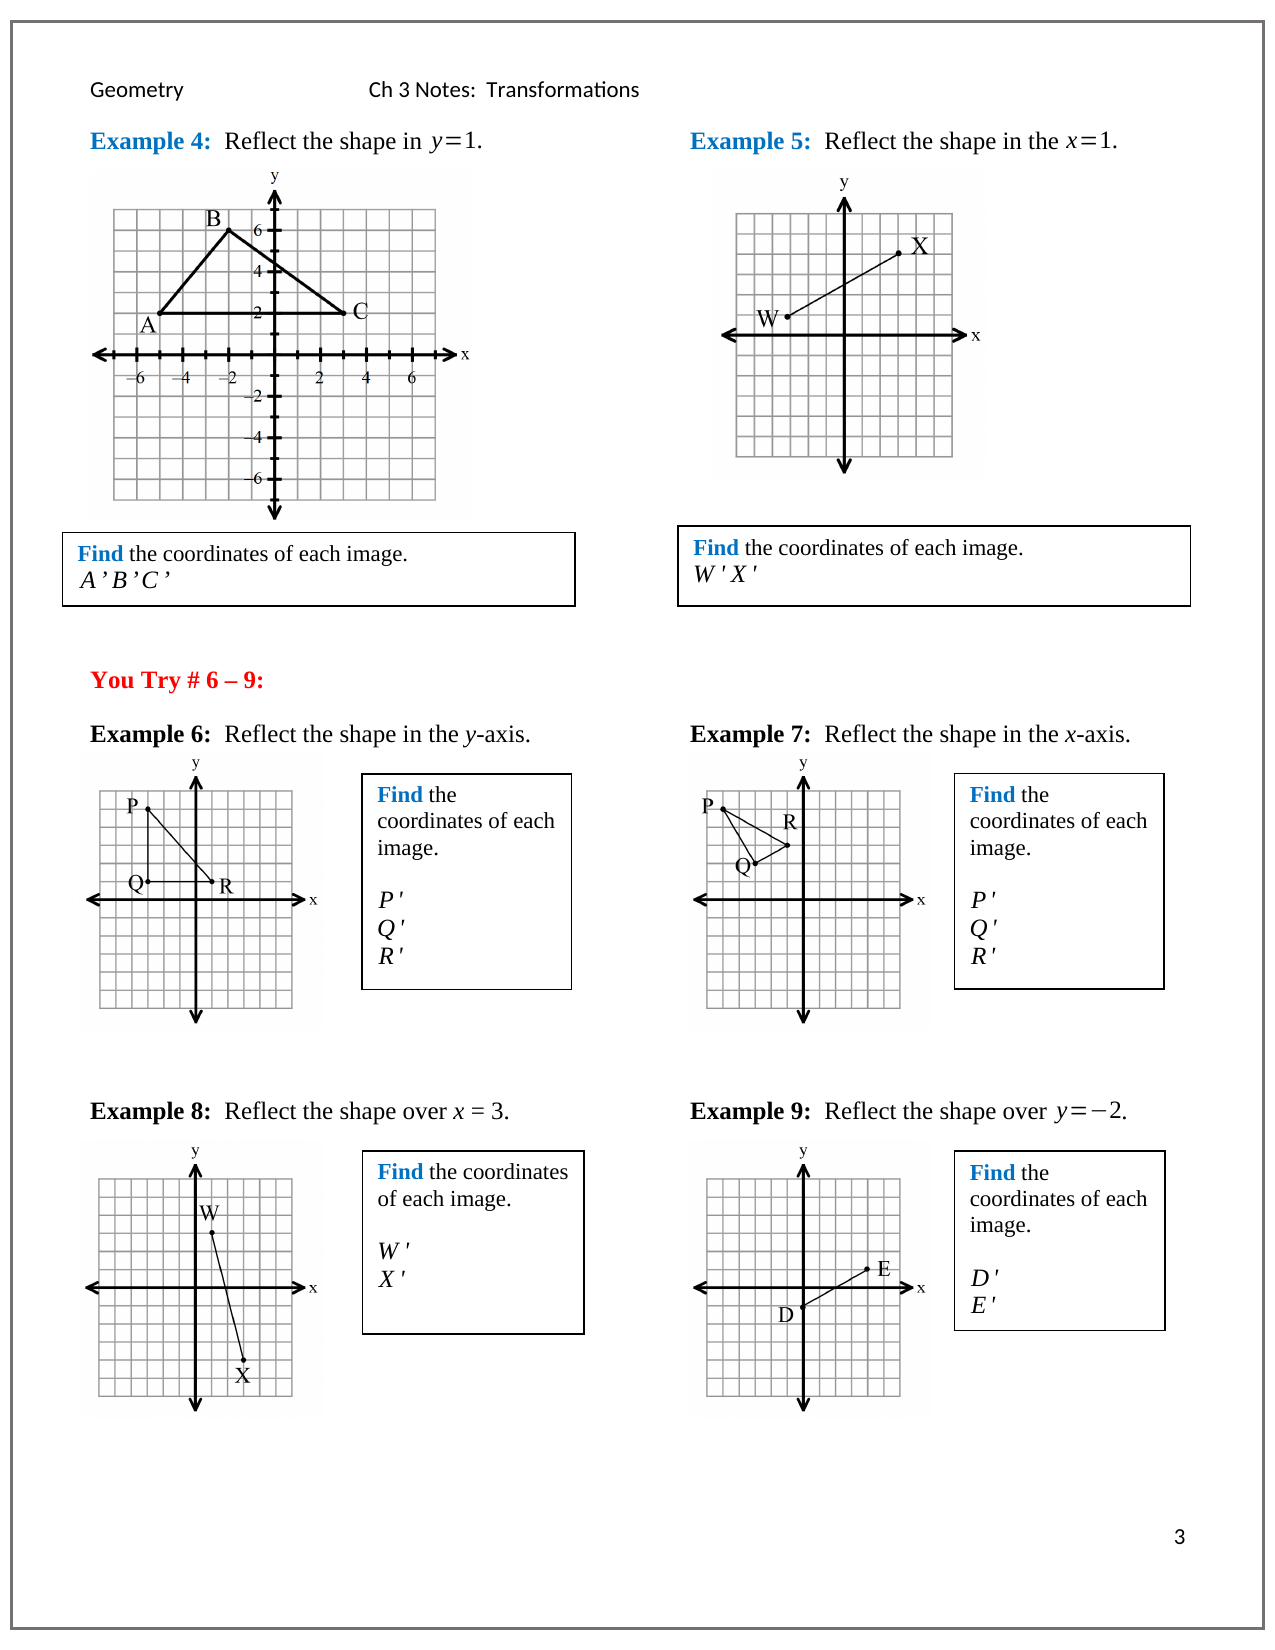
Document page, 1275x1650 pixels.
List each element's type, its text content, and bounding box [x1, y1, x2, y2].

picture [686, 752, 932, 1030]
picture [686, 1140, 932, 1418]
picture [713, 170, 987, 481]
text Example 4: Reflect the shape in Example 5: Reflect the shape in the [90, 126, 1185, 155]
picture [90, 170, 470, 521]
text You Try # 6 – 9: [90, 665, 1185, 694]
picture [78, 1140, 324, 1418]
text Example 6: Reflect the shape in the y-axis. Example 7: Reflect the shape in the x-axis. [90, 719, 1185, 748]
text Example 8: Reflect the shape over x = 3. Example 9: Reflect the shape over . [90, 1096, 1185, 1124]
picture [79, 752, 324, 1030]
